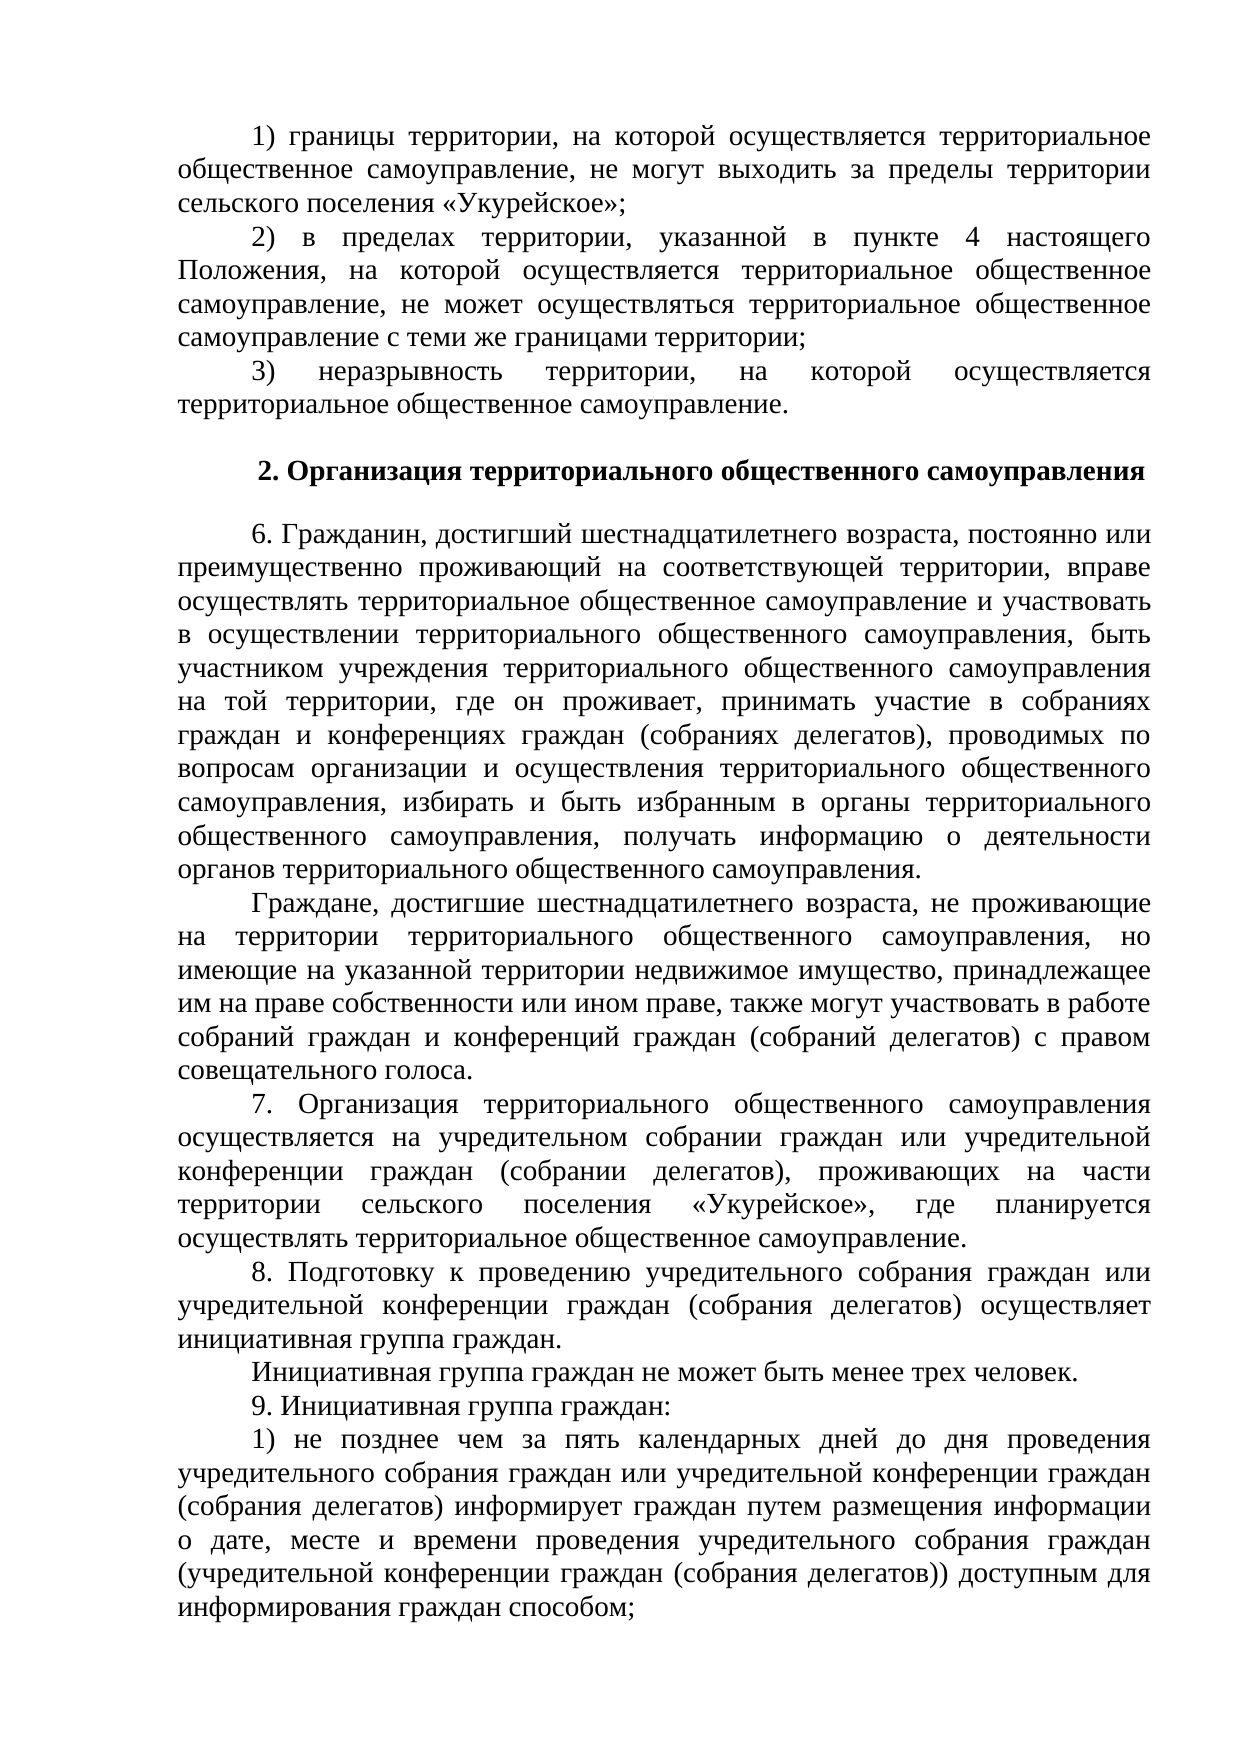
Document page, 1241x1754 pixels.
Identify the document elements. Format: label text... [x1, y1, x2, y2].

text 6. Гражданин, достигший шестнадцатилетнего возраста, постоянно или преимущественно проживающий на соответствующей территории, вправе осуществлять территориальное общественное самоуправление и участвовать в осуществлении территориального общественного самоуправления, быть участником учреждения территориального общественного самоуправления на той территории, где он проживает, принимать участие в собраниях граждан и конференциях граждан (собраниях делегатов), проводимых по вопросам организации и осуществления территориального общественного самоуправления, избирать и быть избранным в органы территориального общественного самоуправления, получать информацию о деятельности органов территориального общественного самоуправления. [177, 516, 1152, 885]
text 1) границы территории, на которой осуществляется территориальное общественное самоуправление, не могут выходить за пределы территории сельского поселения «Укурейское»; [177, 118, 1152, 219]
text 2) в пределах территории, указанной в пункте 4 настоящего Положения, на которой осуществляется территориальное общественное самоуправление, не может осуществляться территориальное общественное самоуправление с теми же границами территории; [177, 219, 1152, 353]
text 2. Организация территориального общественного самоуправления [177, 453, 1152, 487]
text Граждане, достигшие шестнадцатилетнего возраста, не проживающие на территории территориального общественного самоуправления, но имеющие на указанной территории недвижимое имущество, принадлежащее им на праве собственности или ином праве, также могут участвовать в работе собраний граждан и конференций граждан (собраний делегатов) с правом совещательного голоса. [177, 885, 1152, 1086]
text Инициативная группа граждан не может быть менее трех человек. [177, 1354, 1152, 1388]
text 9. Инициативная группа граждан: [177, 1388, 1152, 1421]
text 3) неразрывность территории, на которой осуществляется территориальное общественное самоуправление. [177, 353, 1152, 420]
text 1) не позднее чем за пять календарных дней до дня проведения учредительного собрания граждан или учредительной конференции граждан (собрания делегатов) информирует граждан путем размещения информации о дате, месте и времени проведения учредительного собрания граждан (учредительной конференции граждан (собрания делегатов)) доступным для информирования граждан способом; [177, 1421, 1152, 1623]
text 7. Организация территориального общественного самоуправления осуществляется на учредительном собрании граждан или учредительной конференции граждан (собрании делегатов), проживающих на части территории сельского поселения «Укурейское», где планируется осуществлять территориальное общественное самоуправление. [177, 1086, 1152, 1254]
text 8. Подготовку к проведению учредительного собрания граждан или учредительной конференции граждан (собрания делегатов) осуществляет инициативная группа граждан. [177, 1254, 1152, 1354]
